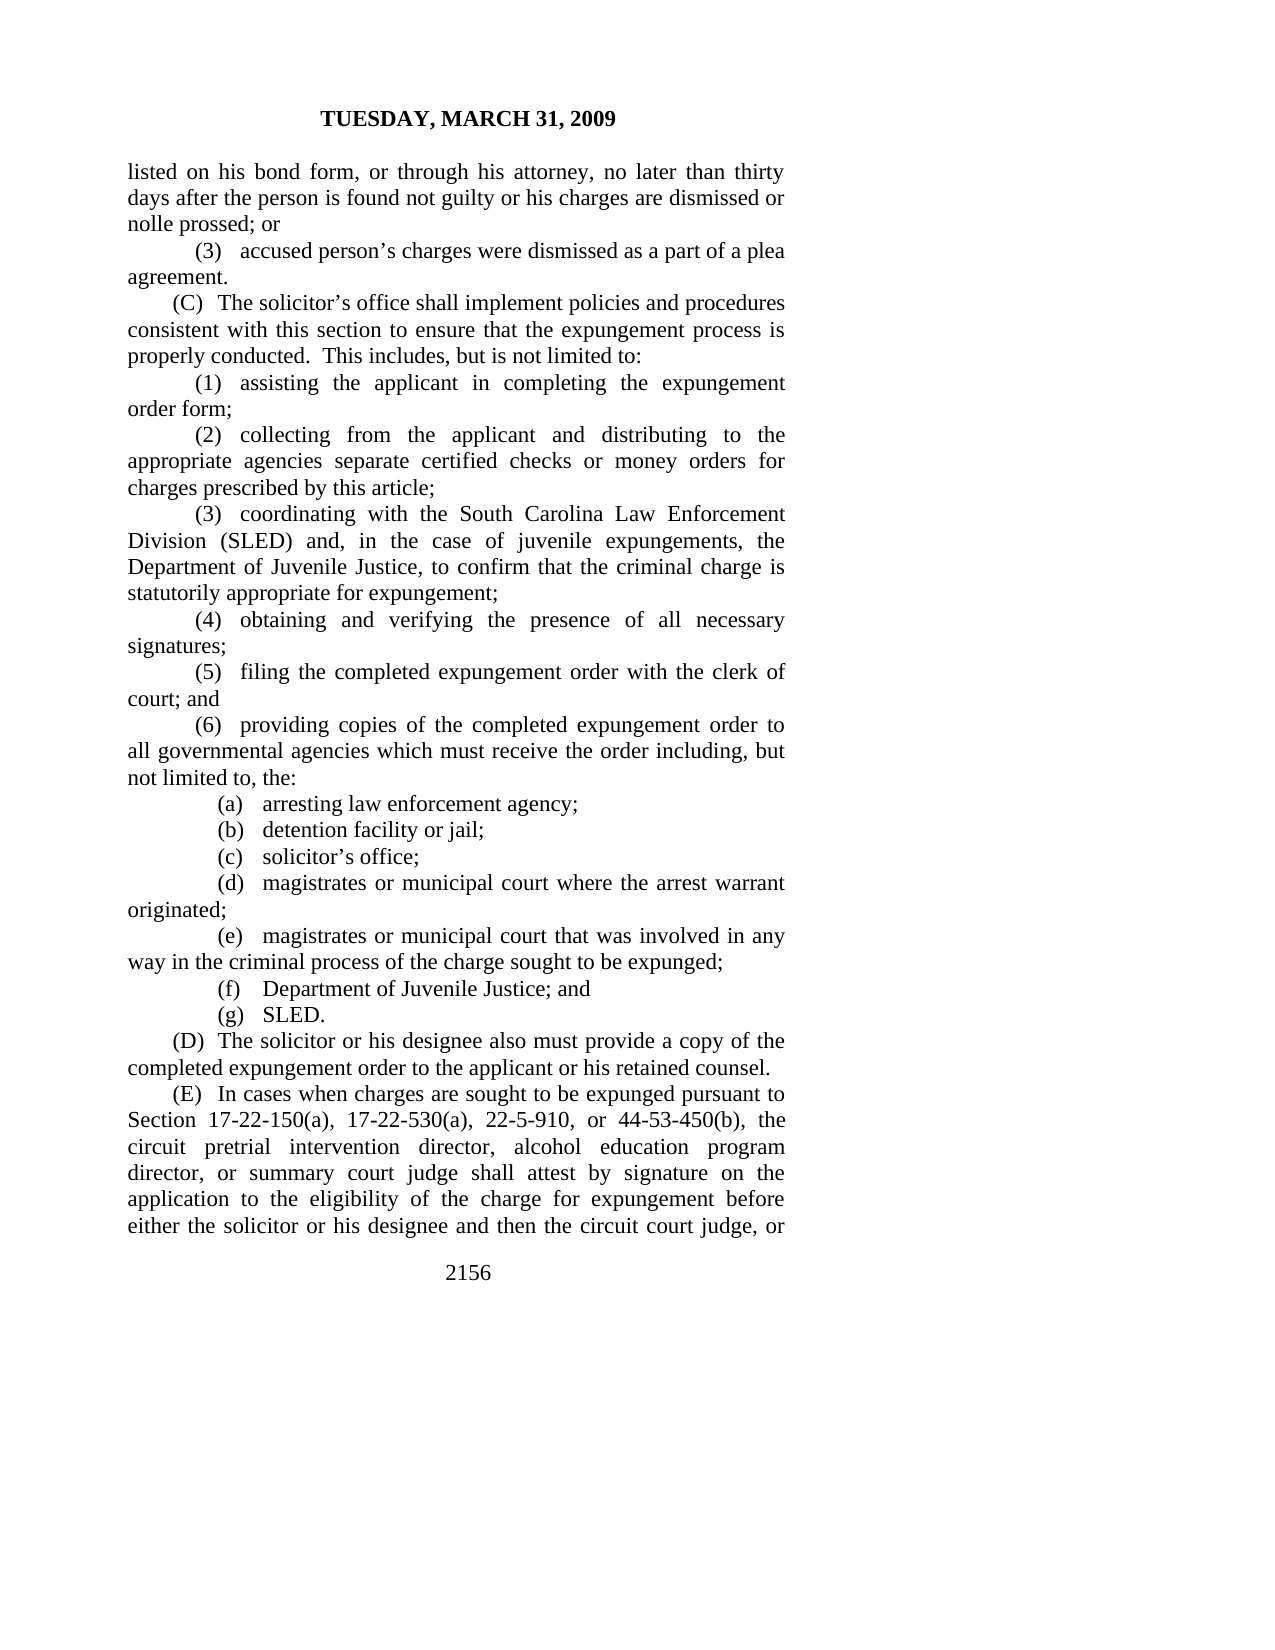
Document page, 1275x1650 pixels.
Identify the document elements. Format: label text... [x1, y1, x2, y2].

text (1) assisting the applicant in completing the expungement order form; [127, 368, 786, 421]
text (g) SLED. [127, 1001, 786, 1027]
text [127, 1080, 786, 1238]
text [127, 158, 786, 237]
text (5) filing the completed expungement order with the clerk of court; and [127, 658, 786, 711]
text (f) Department of Juvenile Justice; and [127, 975, 786, 1001]
text (3) accused person’s charges were dismissed as a part of a plea agreement. [127, 237, 786, 289]
text (2) collecting from the applicant and distributing to the appropriate agencies separate certified checks or money orders for charges prescribed by this article; [127, 421, 786, 500]
text (d) magistrates or municipal court where the arrest warrant originated; [127, 869, 786, 922]
text (a) arresting law enforcement agency; [127, 790, 786, 817]
text (3) coordinating with the South Carolina Law Enforcement Division (SLED) and, in the case of juvenile expungements, the Department of Juvenile Justice, to confirm that the criminal charge is statutorily appropriate for expungement; [127, 500, 786, 606]
text (4) obtaining and verifying the presence of all necessary signatures; [127, 606, 786, 658]
text (e) magistrates or municipal court that was involved in any way in the criminal process of the charge sought to be expunged; [127, 922, 786, 975]
text (6) providing copies of the completed expungement order to all governmental agencies which must receive the order including, but not limited to, the: [127, 711, 786, 790]
text (c) solicitor’s office; [127, 843, 786, 869]
text (D) The solicitor or his designee also must provide a copy of the completed expungement order to the applicant or his retained counsel. [127, 1027, 786, 1080]
text (b) detention facility or jail; [127, 817, 786, 843]
text (C) The solicitor’s office shall implement policies and procedures consistent with this section to ensure that the expungement process is properly conducted. This includes, but is not limited to: [127, 289, 786, 368]
